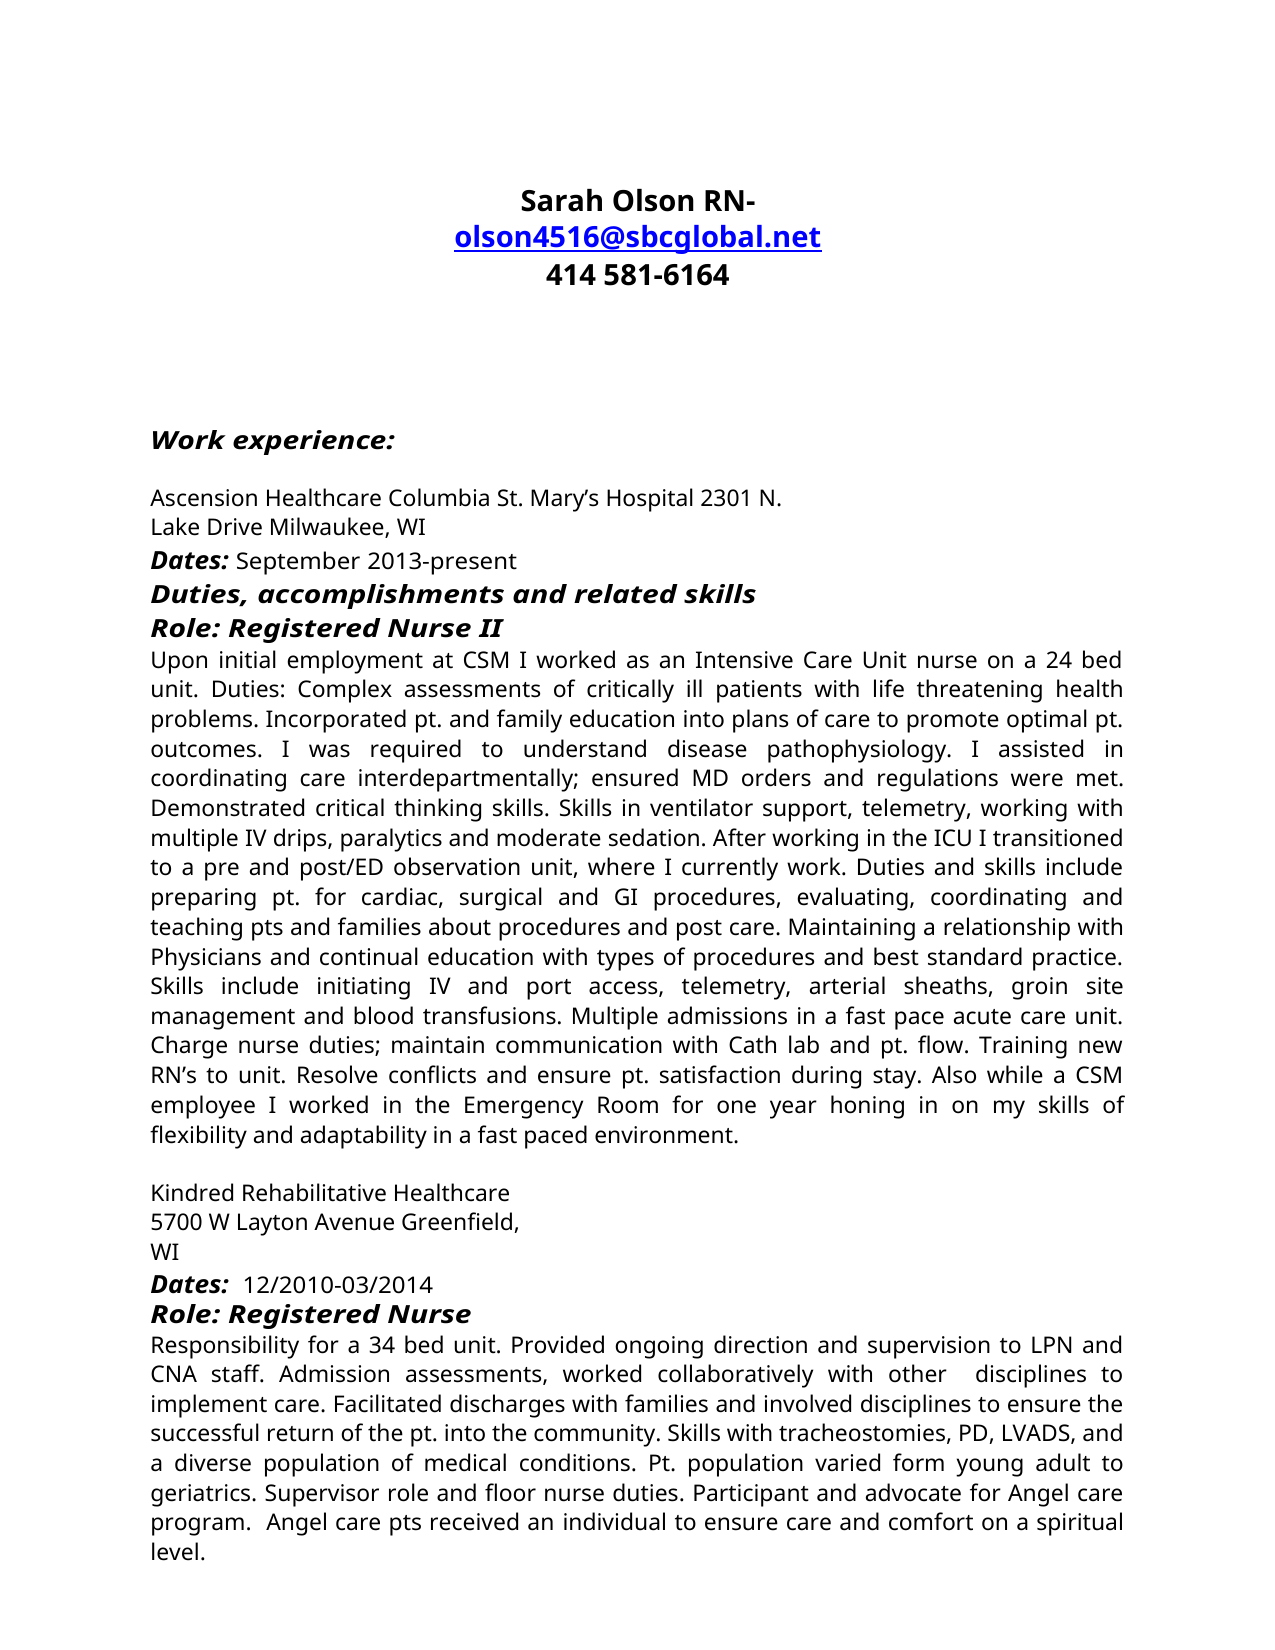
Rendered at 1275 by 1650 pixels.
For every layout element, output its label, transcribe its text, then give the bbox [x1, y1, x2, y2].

subtitle Role: Registered Nurse [150, 1301, 1135, 1330]
text Dates: 12/2010-03/2014 [150, 1267, 1135, 1301]
text Ascension Healthcare Columbia St. Mary’s Hospital 2301 N. Lake Drive Milwaukee, WI [150, 483, 789, 542]
subtitle Duties, accomplishments and related skills Role: Registered Nurse II [150, 577, 789, 645]
text Upon initial employment at CSM I worked as an Intensive Care Unit nurse on a 24 bed unit. Duties: Complex assessments of critically ill patients with life threatening health problems. Incorporated pt. and family education into plans of care to promote optimal pt. outcomes. I was required to understand disease pathophysiology. I assisted in coordinating care interdepartmentally; ensured MD orders and regulations were met. Demonstrated critical thinking skills. Skills in ventilator support, telemetry, working with multiple IV drips, paralytics and moderate sedation. After working in the ICU I transitioned to a pre and post/ED observation unit, where I currently work. Duties and skills include preparing pt. for cardiac, surgical and GI procedures, evaluating, coordinating and teaching pts and families about procedures and post care. Maintaining a relationship with Physicians and continual education with types of procedures and best standard practice. Skills include initiating IV and port access, telemetry, arterial sheaths, groin site management and blood transfusions. Multiple admissions in a fast pace acute care unit. Charge nurse duties; maintain communication with Cath lab and pt. flow. Training new RN’s to unit. Resolve conflicts and ensure pt. satisfaction during stay. Also while a CSM employee I worked in the Emergency Room for one year honing in on my skills of flexibility and adaptability in a fast paced environment. [150, 645, 1125, 1150]
subtitle Work experience: [150, 423, 1135, 457]
text Responsibility for a 34 bed unit. Provided ongoing direction and supervision to LPN and CNA staff. Admission assessments, worked collaboratively with other disciplines to implement care. Facilitated discharges with families and involved disciplines to ensure the successful return of the pt. into the community. Skills with tracheostomies, PD, LVADS, and a diverse population of medical conditions. Pt. population varied form young adult to geriatrics. Supervisor role and floor nurse duties. Participant and advocate for Angel care program. Angel care pts received an individual to ensure care and comfort on a spiritual level. [150, 1330, 1124, 1567]
text Sarah Olson RN- olson4516@sbcglobal.net 414 581-6164 [427, 181, 848, 294]
text Kindred Rehabilitative Healthcare 5700 W Layton Avenue Greenfield, WI [150, 1178, 542, 1267]
text Dates: September 2013-present [150, 543, 1135, 577]
